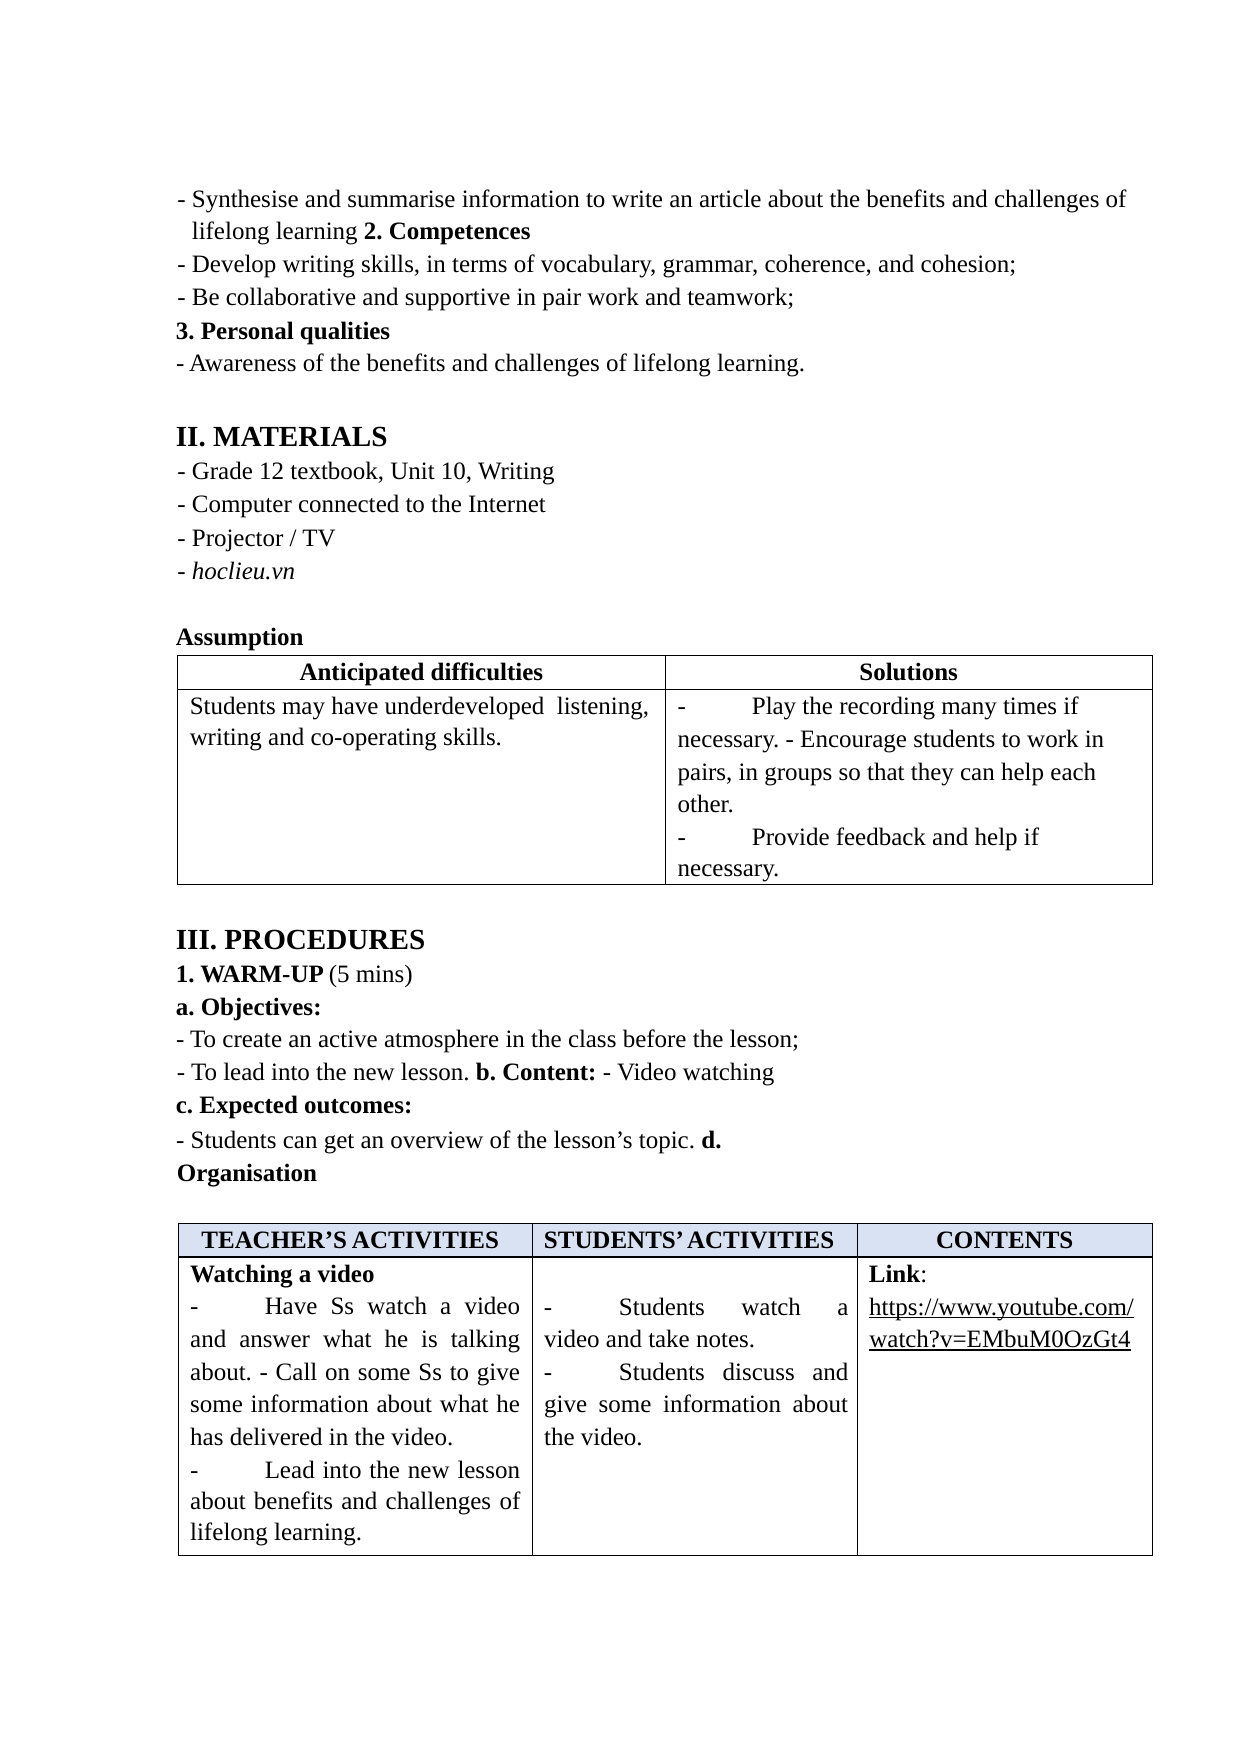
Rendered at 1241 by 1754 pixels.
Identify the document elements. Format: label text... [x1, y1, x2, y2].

table_header Solutions [666, 656, 1152, 689]
text - Awareness of the benefits and challenges of lifelong learning. [176, 348, 1152, 377]
list Synthesise and summarise information to write an article about the benefits and challenges of lifelong learning 2. Competences [177, 184, 1152, 245]
table_cell Students watch a video and take notes. Students discuss and give some information about the video. [533, 1258, 857, 1555]
table_cell Students may have underdeveloped listening, writing and co-operating skills. [178, 690, 665, 884]
text 1. WARM-UP (5 mins) [176, 959, 1152, 988]
table_header STUDENTS’ ACTIVITIES [533, 1224, 857, 1256]
table_cell Play the recording many times if necessary. - Encourage students to work in pairs, in groups so that they can help each other. Provide feedback and help if necessary. [666, 690, 1152, 884]
list Grade 12 textbook, Unit 10, Writing [177, 456, 1152, 485]
text - Students can get an overview of the lesson’s topic. d. Organisation [176, 1126, 724, 1187]
text - To create an active atmosphere in the class before the lesson; - To lead into the new lesson. b. Content: - Video watching [176, 1024, 802, 1086]
table_cell Link: https://www.youtube.com/ watch?v=EMbuM0OzGt4 [858, 1258, 1152, 1555]
list hoclieu.vn [177, 556, 1152, 585]
subtitle II. MATERIALS [176, 419, 476, 452]
table_cell Watching a video Have Ss watch a video and answer what he is talking about. - Call on some Ss to give some information about what he has delivered in the video. Lead into the new lesson about benefits and challenges of lifelong learning. [179, 1258, 532, 1555]
table_header CONTENTS [858, 1224, 1152, 1256]
subtitle III. PROCEDURES [176, 922, 476, 955]
text a. Objectives: [176, 992, 1152, 1021]
text Assumption [176, 622, 1152, 651]
list Computer connected to the Internet [177, 489, 1152, 518]
list Develop writing skills, in terms of vocabulary, grammar, coherence, and cohesion; [177, 249, 1152, 278]
text 3. Personal qualities [176, 316, 1152, 344]
table_header Anticipated difficulties [178, 656, 665, 689]
text c. Expected outcomes: [176, 1090, 1152, 1119]
list Be collaborative and supportive in pair work and teamwork; [177, 282, 1152, 311]
list Projector / TV [177, 523, 1152, 551]
table_header TEACHER’S ACTIVITIES [179, 1224, 532, 1256]
